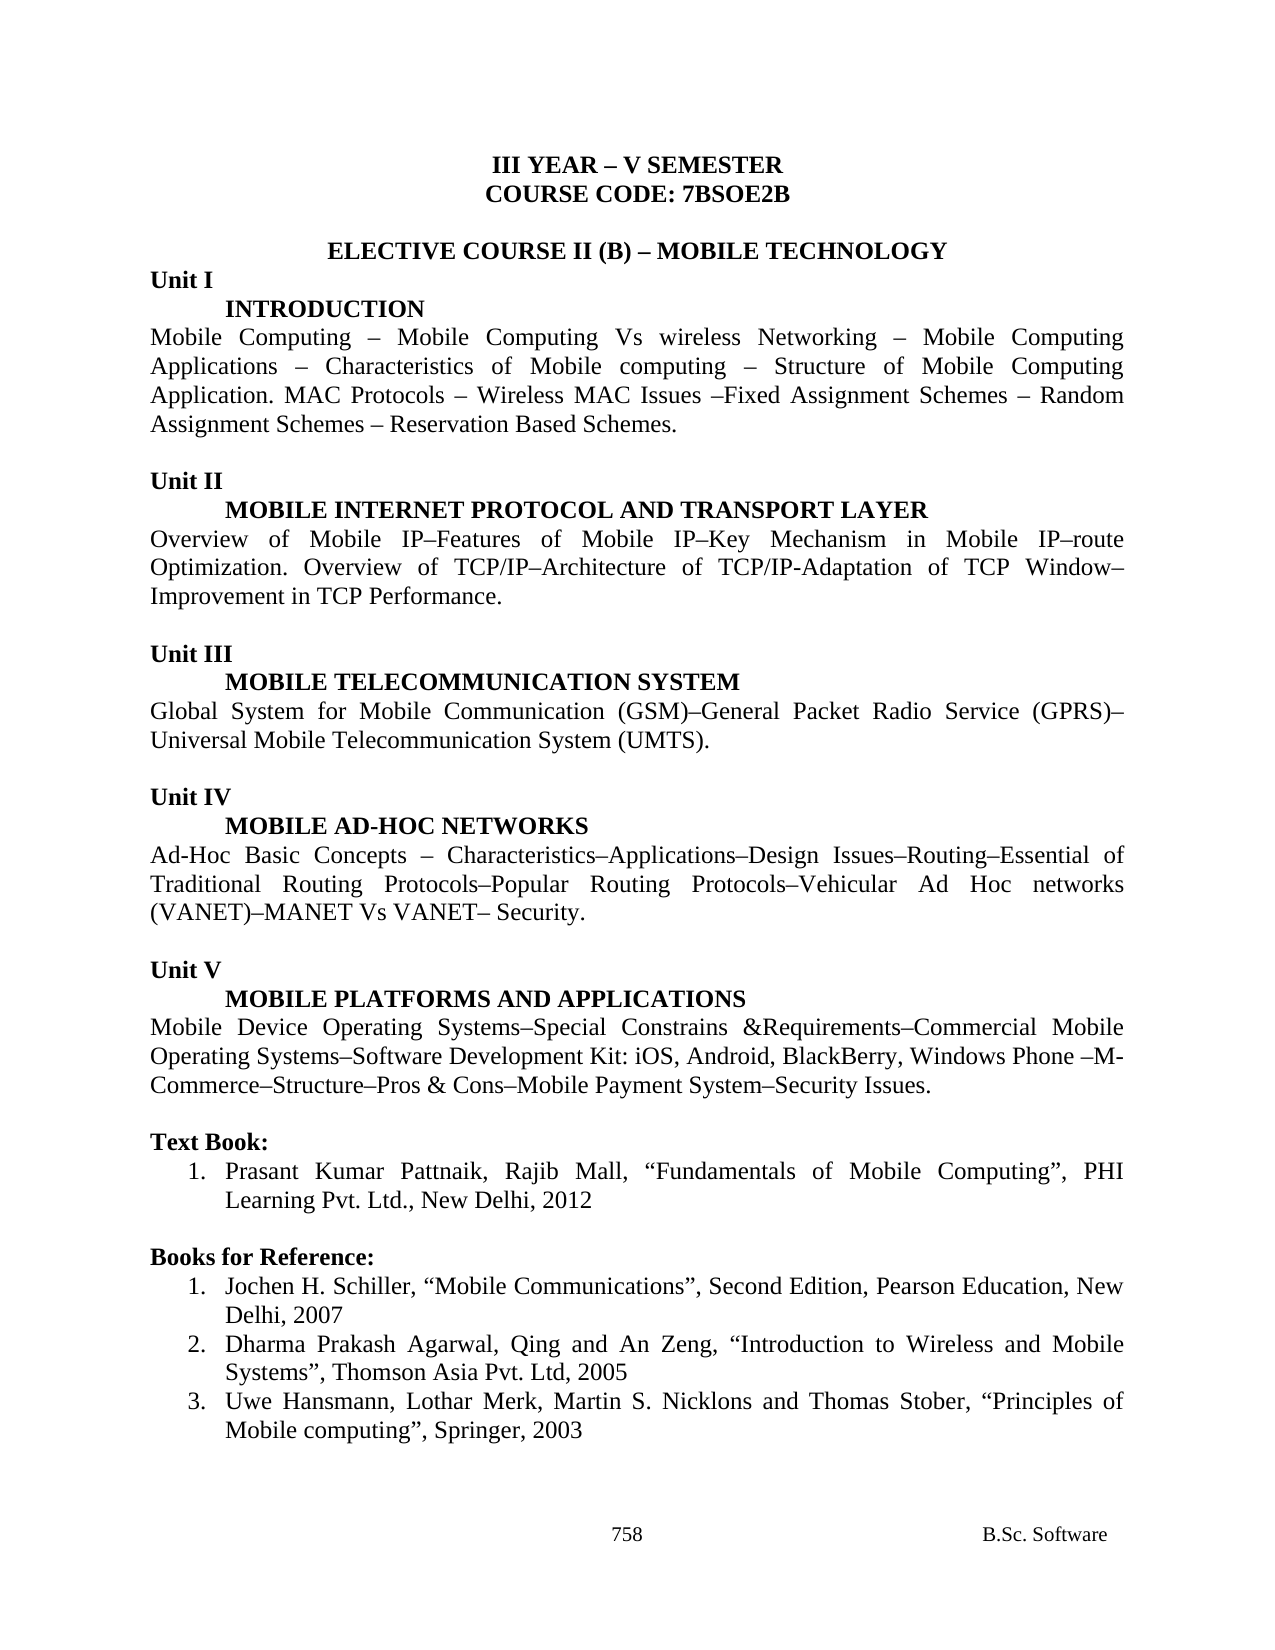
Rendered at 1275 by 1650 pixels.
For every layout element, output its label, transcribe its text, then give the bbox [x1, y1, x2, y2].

text MOBILE TELECOMMUNICATION SYSTEM [150, 667, 1125, 696]
text MOBILE INTERNET PROTOCOL AND TRANSPORT LAYER [150, 495, 1125, 524]
text Overview of Mobile IP–Features of Mobile IP–Key Mechanism in Mobile IP–route Optimization. Overview of TCP/IP–Architecture of TCP/IP-Adaptation of TCP Window–Improvement in TCP Performance. [150, 524, 1125, 610]
text Unit III [150, 639, 1125, 667]
text Unit IV [150, 782, 1125, 811]
text MOBILE AD-HOC NETWORKS [150, 811, 1125, 840]
text Text Book: [150, 1127, 1125, 1156]
text Global System for Mobile Communication (GSM)–General Packet Radio Service (GPRS)–Universal Mobile Telecommunication System (UMTS). [150, 696, 1125, 754]
text Unit V [150, 955, 1125, 984]
text Books for Reference: [150, 1242, 1125, 1271]
text COURSE CODE: 7BSOE2B [150, 179, 1125, 207]
text MOBILE PLATFORMS AND APPLICATIONS [150, 984, 1125, 1012]
text Unit II [150, 466, 1125, 495]
text Mobile Computing – Mobile Computing Vs wireless Networking – Mobile Computing Applications – Characteristics of Mobile computing – Structure of Mobile Computing Application. MAC Protocols – Wireless MAC Issues –Fixed Assignment Schemes – Random Assignment Schemes – Reservation Based Schemes. [150, 322, 1125, 437]
text Mobile Device Operating Systems–Special Constrains &Requirements–Commercial Mobile Operating Systems–Software Development Kit: iOS, Android, BlackBerry, Windows Phone –M-Commerce–Structure–Pros & Cons–Mobile Payment System–Security Issues. [150, 1012, 1125, 1099]
text INTRODUCTION [150, 294, 1125, 322]
text ELECTIVE COURSE II (B) – MOBILE TECHNOLOGY [150, 236, 1125, 265]
text III YEAR – V SEMESTER [150, 150, 1125, 179]
list Prasant Kumar Pattnaik, Rajib Mall, “Fundamentals of Mobile Computing”, PHI Learning Pvt. Ltd., New Delhi, 2012 [187, 1156, 1125, 1214]
text Unit I [150, 265, 1125, 294]
list Uwe Hansmann, Lothar Merk, Martin S. Nicklons and Thomas Stober, “Principles of Mobile computing”, Springer, 2003 [187, 1386, 1125, 1444]
list Dharma Prakash Agarwal, Qing and An Zeng, “Introduction to Wireless and Mobile Systems”, Thomson Asia Pvt. Ltd, 2005 [187, 1329, 1125, 1386]
text Ad-Hoc Basic Concepts – Characteristics–Applications–Design Issues–Routing–Essential of Traditional Routing Protocols–Popular Routing Protocols–Vehicular Ad Hoc networks (VANET)–MANET Vs VANET– Security. [150, 840, 1125, 926]
list Jochen H. Schiller, “Mobile Communications”, Second Edition, Pearson Education, New Delhi, 2007 [187, 1271, 1125, 1329]
